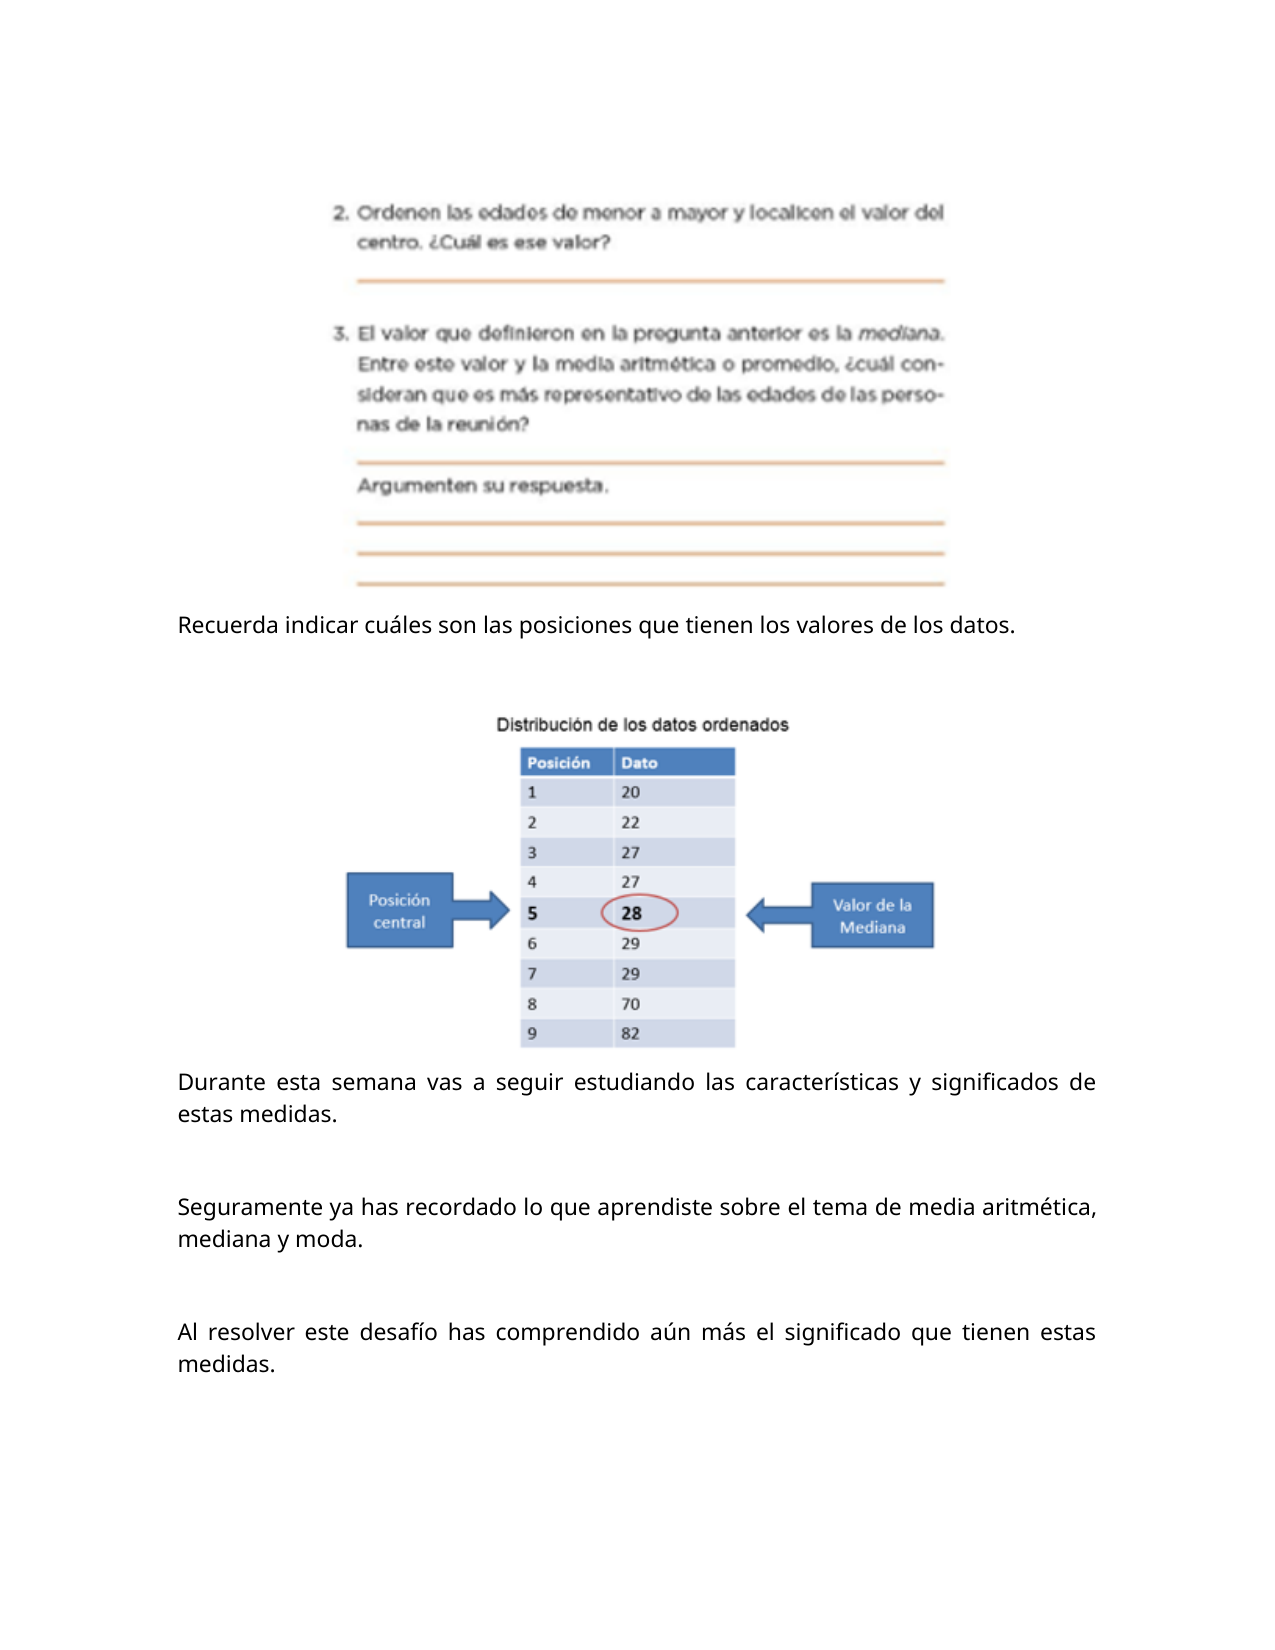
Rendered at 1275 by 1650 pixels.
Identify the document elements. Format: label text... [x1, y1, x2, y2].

text Durante esta semana vas a seguir estudiando las características y significados de estas medidas. [177, 1066, 1098, 1129]
picture [335, 702, 940, 1051]
picture [324, 194, 951, 593]
text Recuerda indicar cuáles son las posiciones que tienen los valores de los datos. [177, 608, 1098, 640]
text Seguramente ya has recordado lo que aprendiste sobre el tema de media aritmética, mediana y moda. [177, 1191, 1098, 1254]
text Al resolver este desafío has comprendido aún más el significado que tienen estas medidas. [177, 1316, 1098, 1379]
